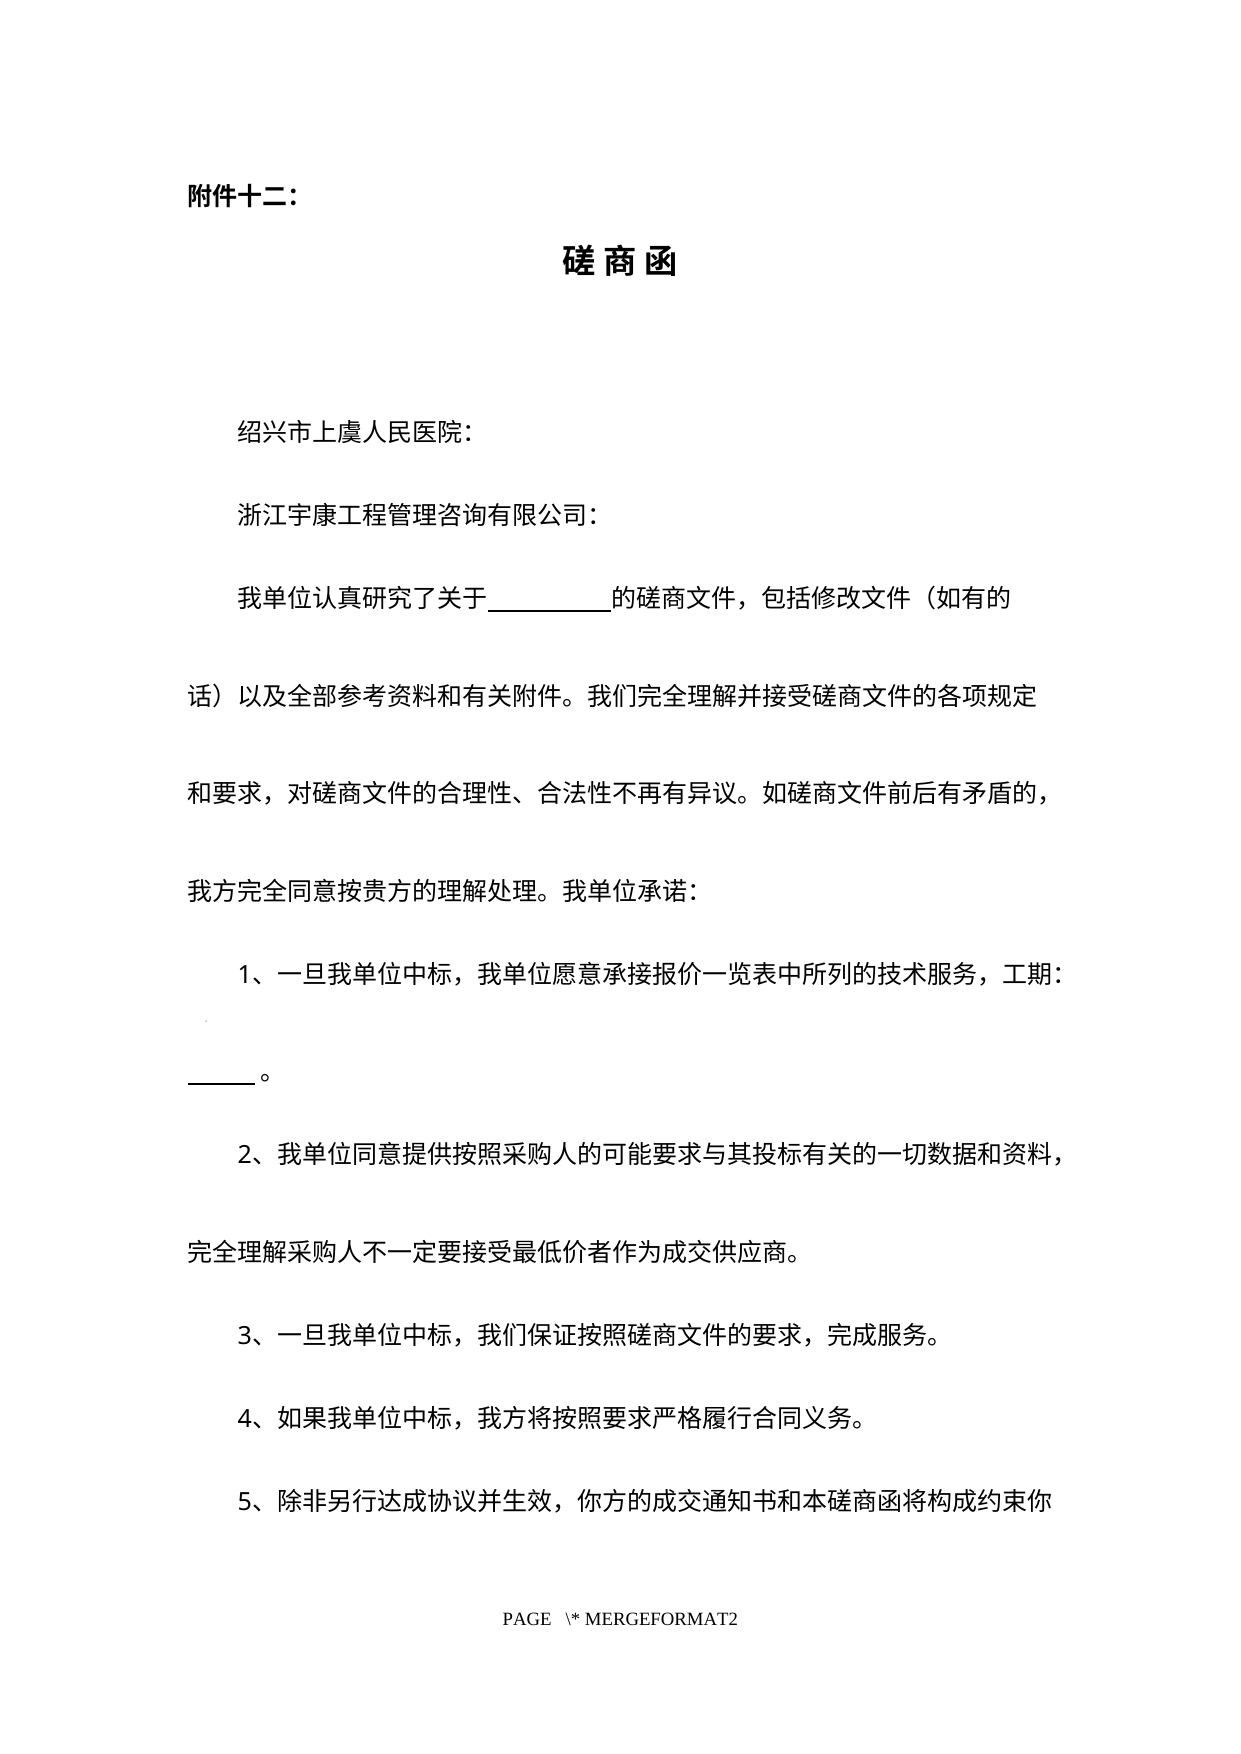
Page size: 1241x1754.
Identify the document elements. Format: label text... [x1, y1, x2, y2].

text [187, 1467, 1053, 1532]
text 绍兴市上虞人民医院： [187, 398, 1053, 463]
text 我单位认真研究了关于 的磋商文件，包括修改文件（如有的话）以及全部参考资料和有关附件。我们完全理解并接受磋商文件的各项规定和要求，对磋商文件的合理性、合法性不再有异议。如磋商文件前后有矛盾的，我方完全同意按贵方的理解处理。我单位承诺： [187, 564, 1053, 922]
text 附件十二： [187, 162, 1053, 227]
text 浙江宇康工程管理咨询有限公司： [187, 481, 1053, 546]
text 磋 商 函 [187, 227, 1053, 292]
text 2、我单位同意提供按照采购人的可能要求与其投标有关的一切数据和资料，完全理解采购人不一定要接受最低价者作为成交供应商。 [187, 1121, 1053, 1283]
text 1、一旦我单位中标，我单位愿意承接报价一览表中所列的技术服务，工期： 。 [187, 940, 1053, 1102]
text 4、如果我单位中标，我方将按照要求严格履行合同义务。 [187, 1384, 1053, 1449]
text 3、一旦我单位中标，我们保证按照磋商文件的要求，完成服务。 [187, 1301, 1053, 1366]
